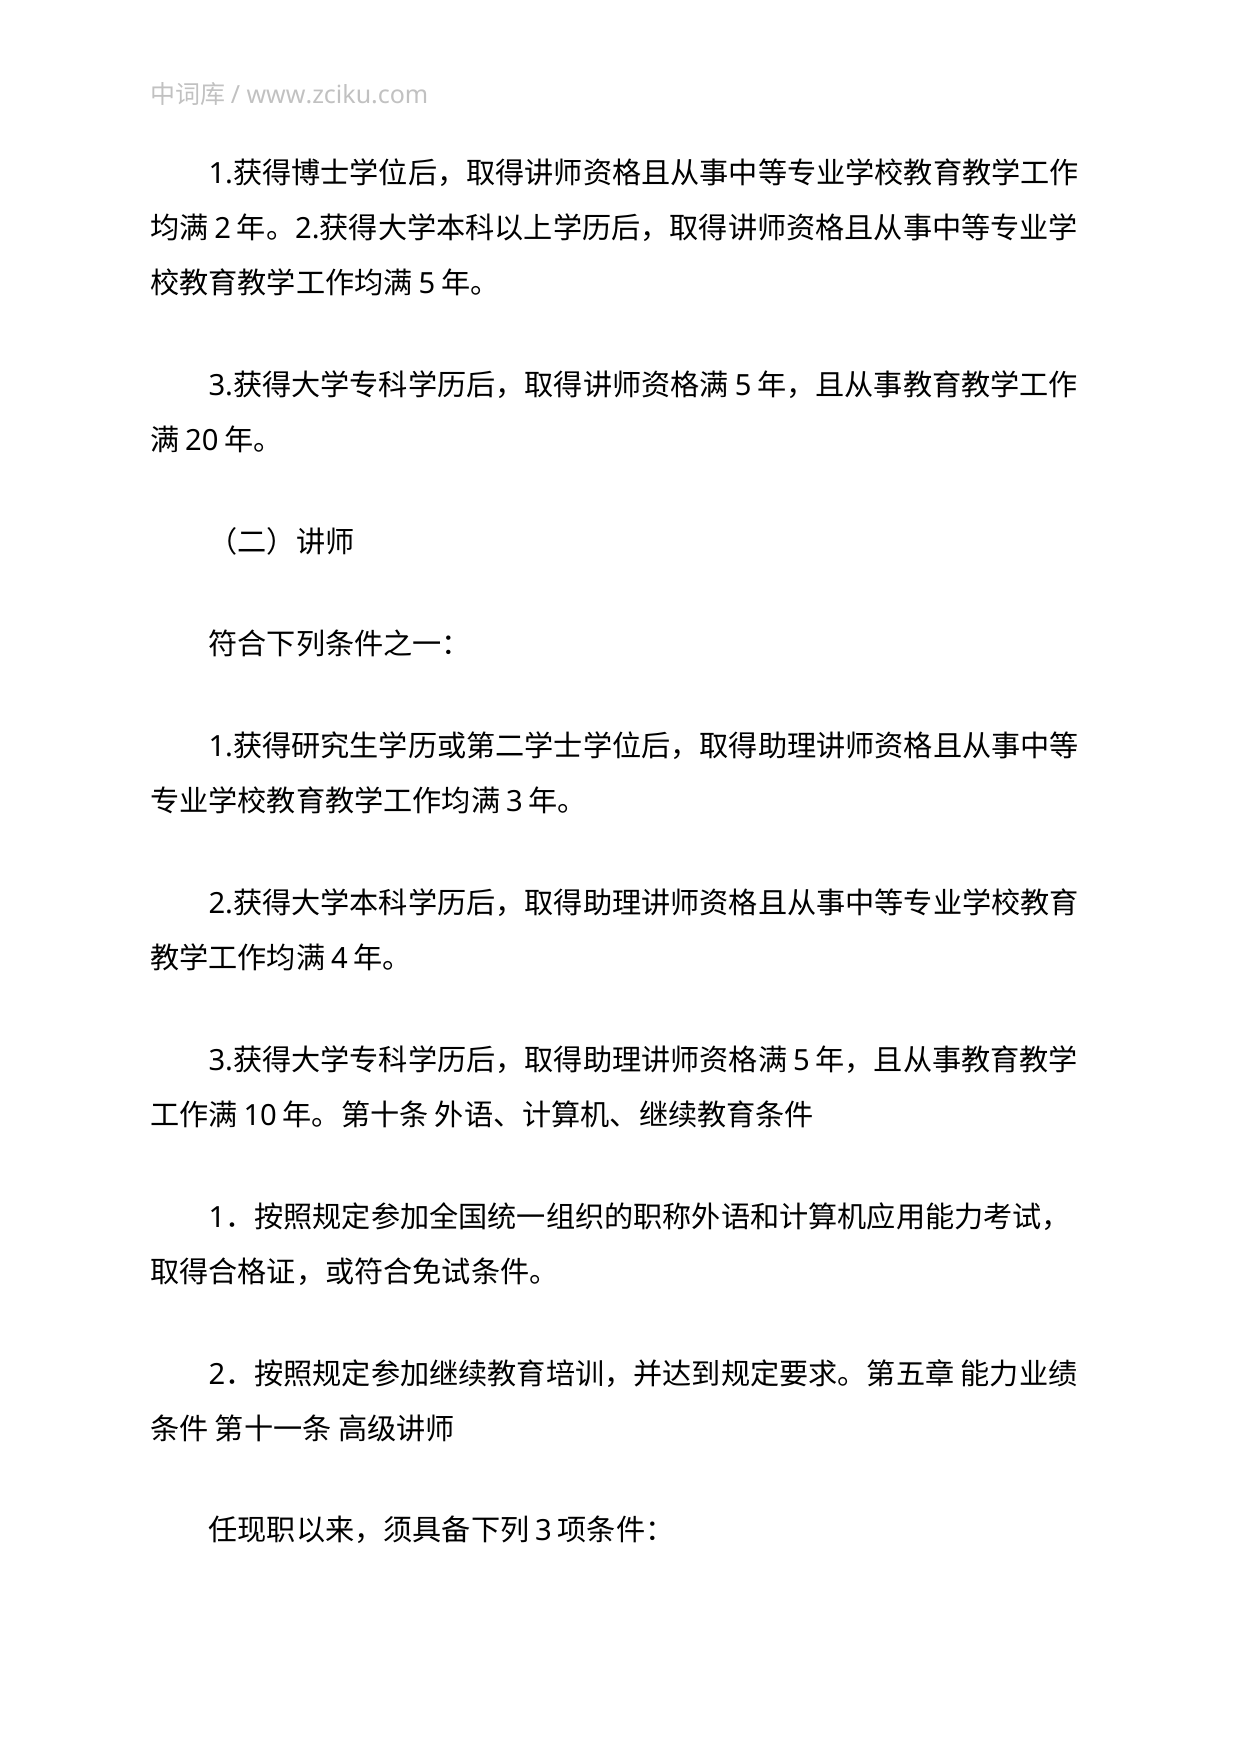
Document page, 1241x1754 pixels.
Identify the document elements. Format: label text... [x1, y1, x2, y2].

text 任现职以来，须具备下列3项条件： [150, 1507, 1090, 1549]
text 1.获得博士学位后，取得讲师资格且从事中等专业学校教育教学工作均满2年。2.获得大学本科以上学历后，取得讲师资格且从事中等专业学校教育教学工作均满5年。 [150, 150, 1090, 302]
text 符合下列条件之一： [150, 621, 1090, 663]
text 2．按照规定参加继续教育培训，并达到规定要求。第五章 能力业绩条件 第十一条 高级讲师 [150, 1350, 1090, 1447]
text 3.获得大学专科学历后，取得讲师资格满5年，且从事教育教学工作满20年。 [150, 362, 1090, 459]
text 3.获得大学专科学历后，取得助理讲师资格满5年，且从事教育教学工作满10年。第十条 外语、计算机、继续教育条件 [150, 1036, 1090, 1134]
text （二）讲师 [150, 519, 1090, 561]
text 2.获得大学本科学历后，取得助理讲师资格且从事中等专业学校教育教学工作均满4年。 [150, 879, 1090, 977]
text 1.获得研究生学历或第二学士学位后，取得助理讲师资格且从事中等专业学校教育教学工作均满3年。 [150, 722, 1090, 820]
text 1．按照规定参加全国统一组织的职称外语和计算机应用能力考试，取得合格证，或符合免试条件。 [150, 1193, 1090, 1291]
